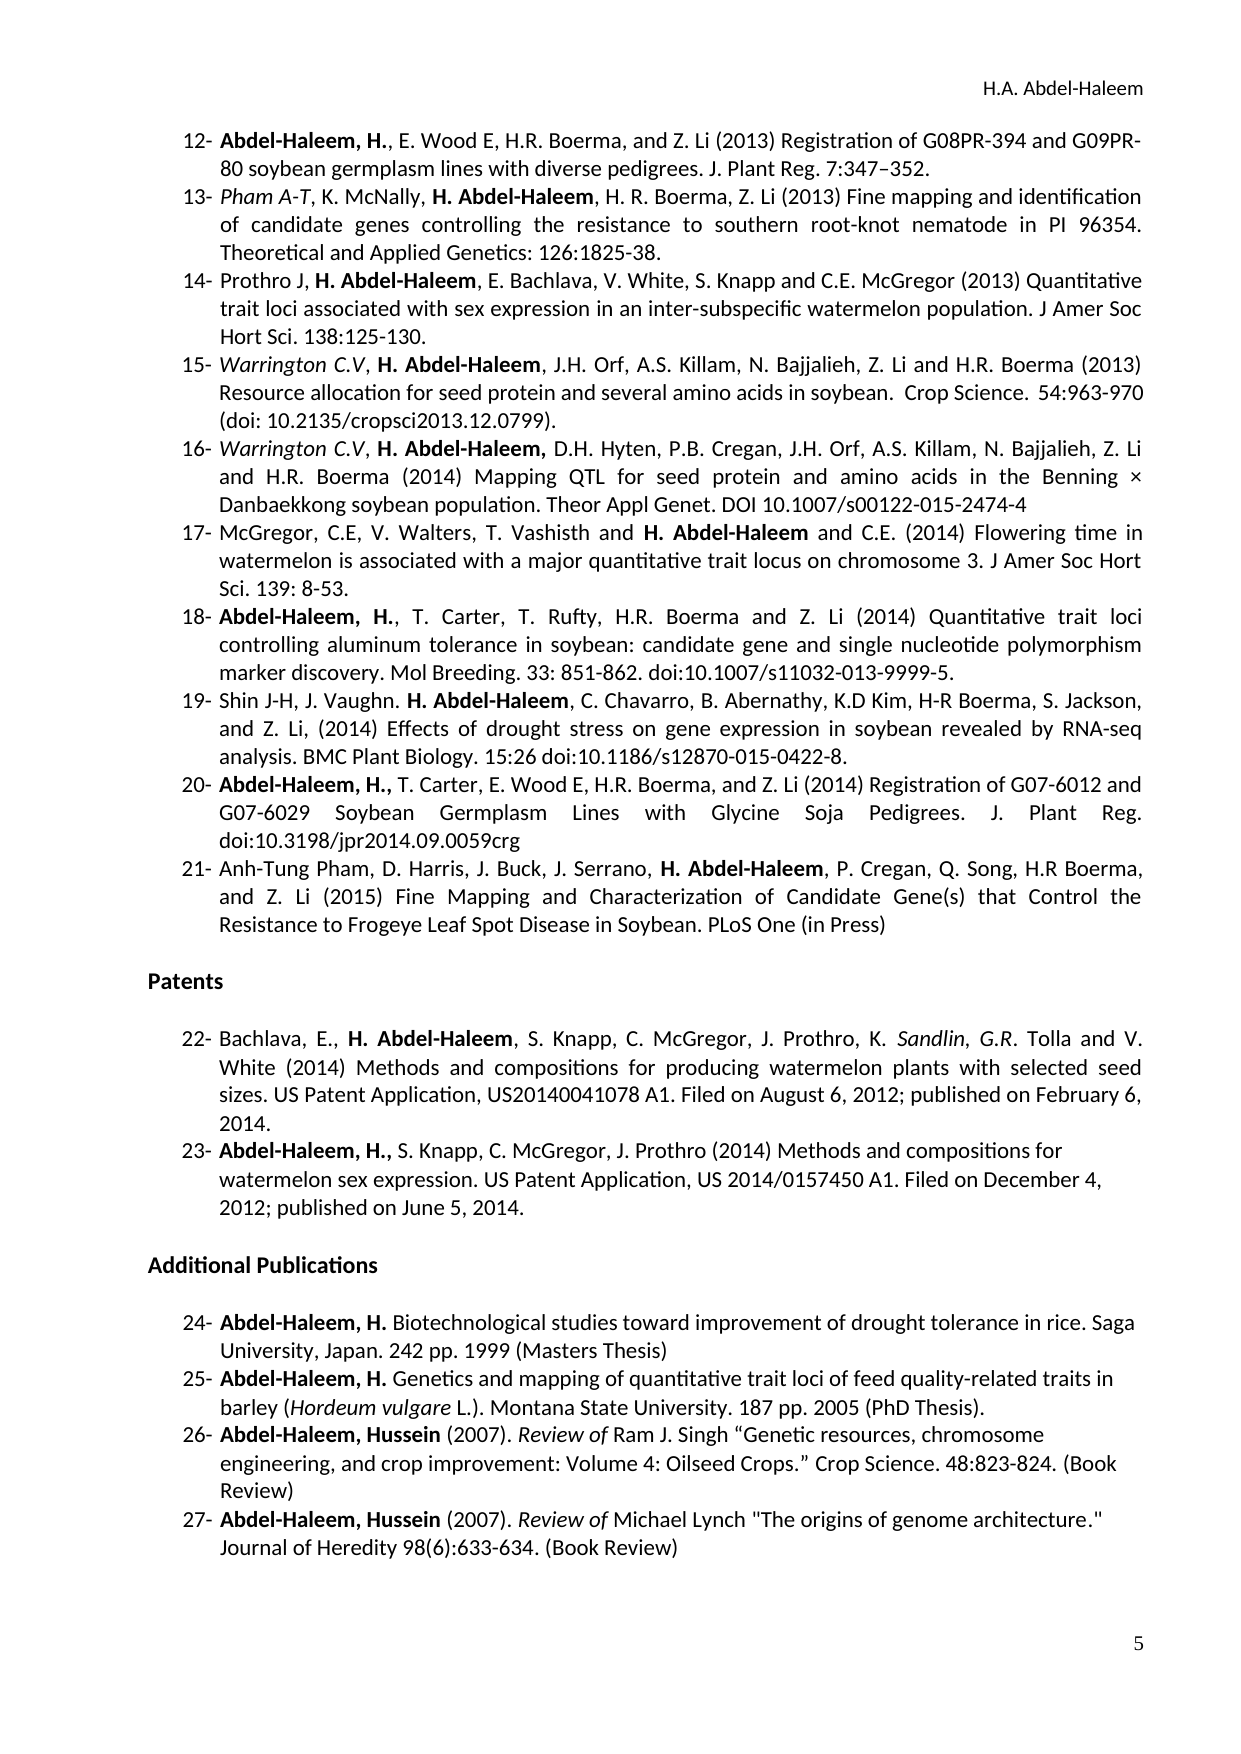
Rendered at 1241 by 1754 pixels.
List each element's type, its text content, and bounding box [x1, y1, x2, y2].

list Bachlava, E., H. Abdel-Haleem, S. Knapp, C. McGregor, J. Prothro, K. Sandlin, G.R. Tolla and V. White (2014) Methods and compositions for producing watermelon plants with selected seed sizes. US Patent Application, US20140041078 A1. Filed on August 6, 2012; published on February 6, 2014. [181, 1024, 1144, 1137]
list Abdel-Haleem, Hussein (2007). Review of Michael Lynch "The origins of genome architecture." Journal of Heredity 98(6):633-634. (Book Review) [182, 1505, 1144, 1561]
text Patents [148, 966, 1144, 995]
list Pham A-T, K. McNally, H. Abdel-Haleem, H. R. Boerma, Z. Li (2013) Fine mapping and identification of candidate genes controlling the resistance to southern root-knot nematode in PI 96354. Theoretical and Applied Genetics: 126:1825-38. [182, 182, 1144, 266]
list Warrington C.V, H. Abdel-Haleem, J.H. Orf, A.S. Killam, N. Bajjalieh, Z. Li and H.R. Boerma (2013) Resource allocation for seed protein and several amino acids in soybean. Crop Science. 54:963-970 (doi: 10.2135/cropsci2013.12.0799). [181, 350, 1144, 434]
list Abdel-Haleem, H. Biotechnological studies toward improvement of drought tolerance in rice. Saga University, Japan. 242 pp. 1999 (Masters Thesis) [182, 1308, 1144, 1364]
list Abdel-Haleem, H., E. Wood E, H.R. Boerma, and Z. Li (2013) Registration of G08PR-394 and G09PR-80 soybean germplasm lines with diverse pedigrees. J. Plant Reg. 7:347–352. [182, 126, 1144, 182]
list Abdel-Haleem, H., T. Carter, T. Rufty, H.R. Boerma and Z. Li (2014) Quantitative trait loci controlling aluminum tolerance in soybean: candidate gene and single nucleotide polymorphism marker discovery. Mol Breeding. 33: 851-862. doi:10.1007/s11032-013-9999-5. [181, 602, 1144, 686]
list Shin J-H, J. Vaughn. H. Abdel-Haleem, C. Chavarro, B. Abernathy, K.D Kim, H-R Boerma, S. Jackson, and Z. Li, (2014) Effects of drought stress on gene expression in soybean revealed by RNA-seq analysis. BMC Plant Biology. 15:26 doi:10.1186/s12870-015-0422-8. [181, 686, 1144, 770]
list Abdel-Haleem, H., S. Knapp, C. McGregor, J. Prothro (2014) Methods and compositions for watermelon sex expression. US Patent Application, US 2014/0157450 A1. Filed on December 4, 2012; published on June 5, 2014. [181, 1137, 1144, 1221]
text Additional Publications [148, 1250, 1144, 1279]
list Abdel-Haleem, Hussein (2007). Review of Ram J. Singh “Genetic resources, chromosome engineering, and crop improvement: Volume 4: Oilseed Crops.” Crop Science. 48:823-824. (Book Review) [182, 1421, 1144, 1505]
list Abdel-Haleem, H. Genetics and mapping of quantitative trait loci of feed quality-related traits in barley (Hordeum vulgare L.). Montana State University. 187 pp. 2005 (PhD Thesis). [182, 1364, 1144, 1421]
list Abdel-Haleem, H., T. Carter, E. Wood E, H.R. Boerma, and Z. Li (2014) Registration of G07-6012 and G07-6029 Soybean Germplasm Lines with Glycine Soja Pedigrees. J. Plant Reg. doi:10.3198/jpr2014.09.0059crg [181, 770, 1144, 854]
list McGregor, C.E, V. Walters, T. Vashisth and H. Abdel-Haleem and C.E. (2014) Flowering time in watermelon is associated with a major quantitative trait locus on chromosome 3. J Amer Soc Hort Sci. 139: 8-53. [181, 518, 1144, 602]
list Anh-Tung Pham, D. Harris, J. Buck, J. Serrano, H. Abdel-Haleem, P. Cregan, Q. Song, H.R Boerma, and Z. Li (2015) Fine Mapping and Characterization of Candidate Gene(s) that Control the Resistance to Frogeye Leaf Spot Disease in Soybean. PLoS One (in Press) [181, 854, 1144, 938]
list Prothro J, H. Abdel-Haleem, E. Bachlava, V. White, S. Knapp and C.E. McGregor (2013) Quantitative trait loci associated with sex expression in an inter-subspecific watermelon population. J Amer Soc Hort Sci. 138:125-130. [182, 266, 1144, 350]
list Warrington C.V, H. Abdel-Haleem, D.H. Hyten, P.B. Cregan, J.H. Orf, A.S. Killam, N. Bajjalieh, Z. Li and H.R. Boerma (2014) Mapping QTL for seed protein and amino acids in the Benning × Danbaekkong soybean population. Theor Appl Genet. DOI 10.1007/s00122-015-2474-4 [181, 434, 1144, 518]
